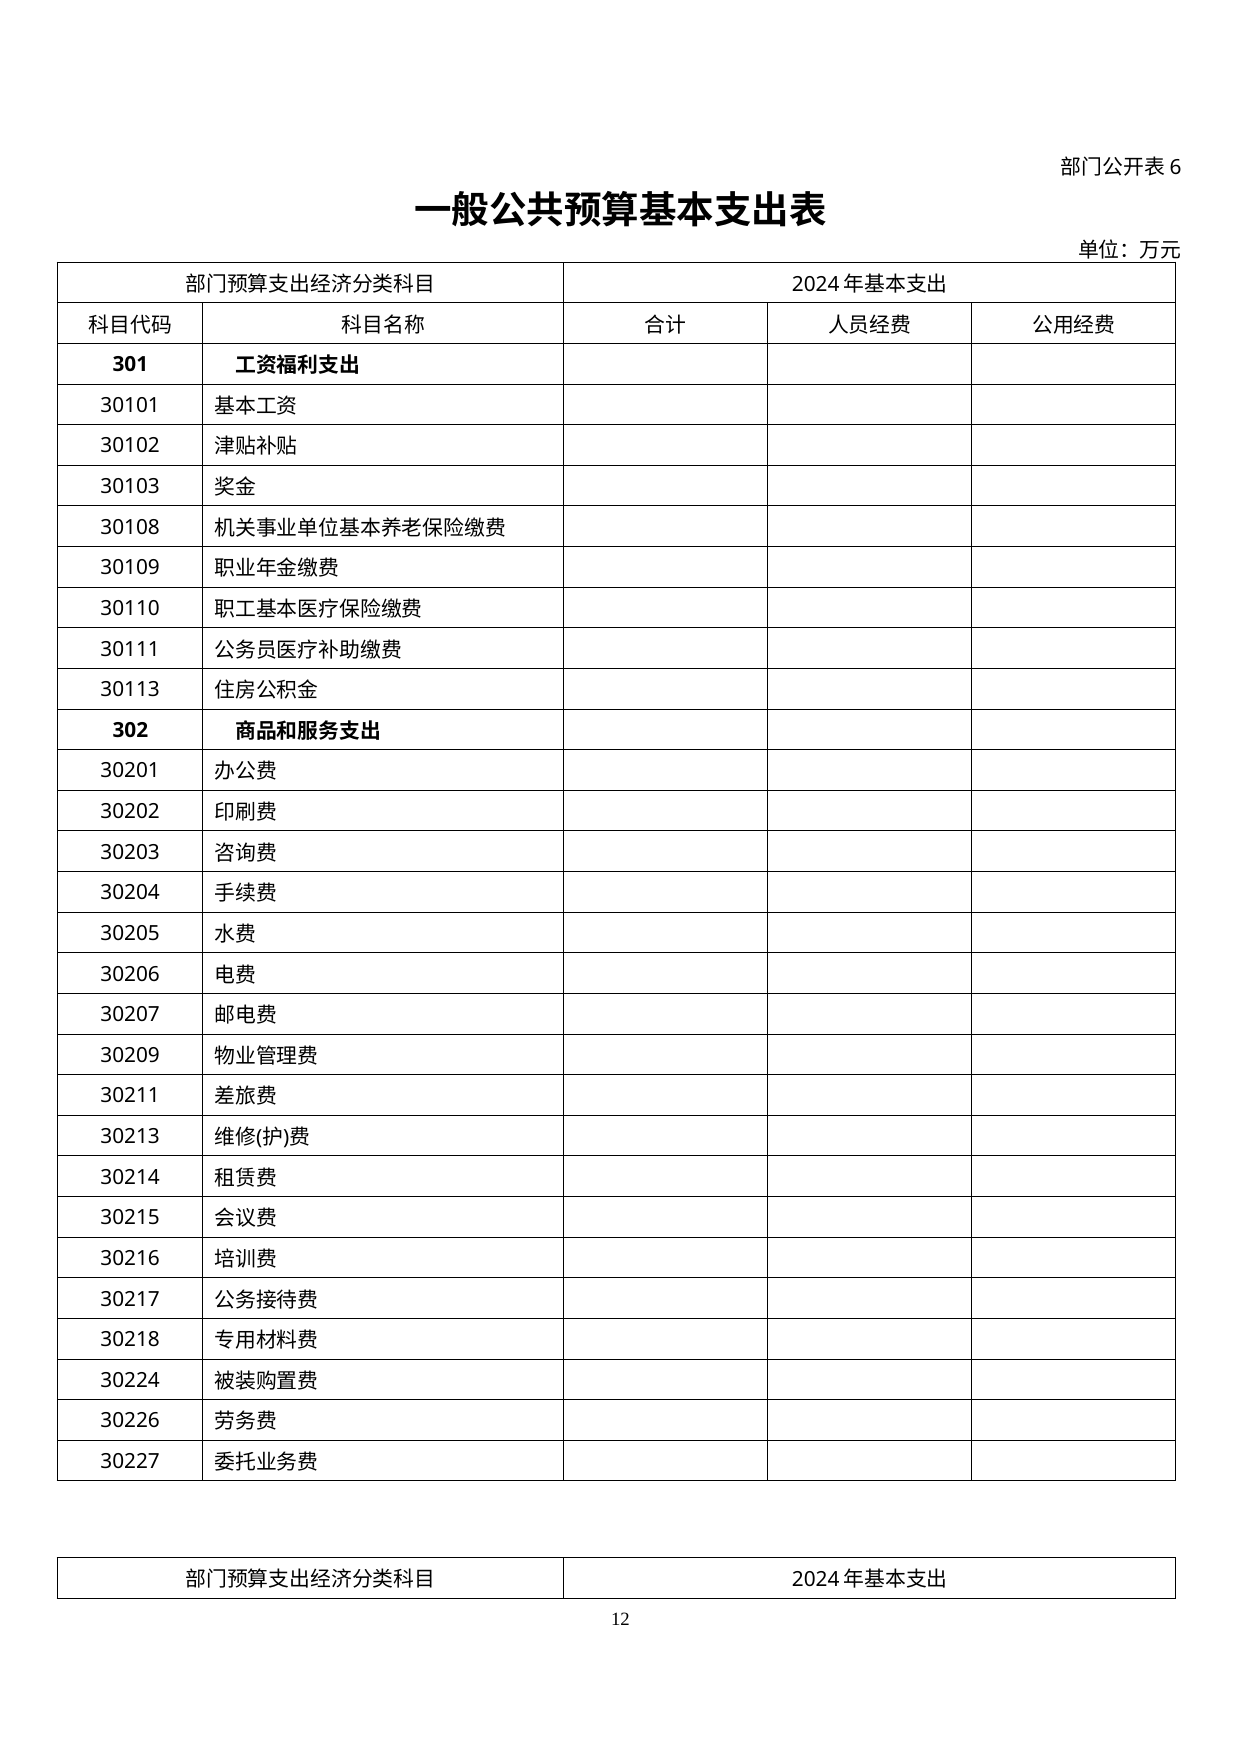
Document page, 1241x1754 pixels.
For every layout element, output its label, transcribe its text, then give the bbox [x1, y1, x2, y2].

table_cell 30110 [58, 588, 202, 627]
table_cell [972, 1278, 1175, 1318]
table_cell 电费 [203, 953, 563, 993]
table_cell 30217 [58, 1278, 202, 1318]
table_cell 30215 [58, 1197, 202, 1237]
table_cell [564, 831, 767, 871]
table_cell 301 [58, 344, 202, 383]
table_cell [972, 791, 1175, 830]
table_cell [564, 1156, 767, 1196]
table_cell 30101 [58, 385, 202, 424]
table_cell [564, 1360, 767, 1399]
table_cell [768, 872, 971, 912]
table_cell [564, 913, 767, 952]
table_cell 办公费 [203, 750, 563, 790]
table_cell 合计 [564, 303, 767, 343]
table_cell [768, 710, 971, 749]
table_cell 津贴补贴 [203, 425, 563, 465]
table_cell 工资福利支出 [203, 344, 563, 383]
table_cell [768, 1319, 971, 1358]
text 单位：万元 [59, 239, 1181, 262]
table_cell [564, 669, 767, 708]
table_cell 30224 [58, 1360, 202, 1399]
table_cell 被装购置费 [203, 1360, 563, 1399]
table_cell [768, 628, 971, 668]
table_cell 职工基本医疗保险缴费 [203, 588, 563, 627]
table_cell [564, 750, 767, 790]
table_header 2024年基本支出 [564, 263, 1175, 302]
table_cell [768, 1441, 971, 1480]
table_cell [768, 750, 971, 790]
table_cell 咨询费 [203, 831, 563, 871]
table_cell [564, 466, 767, 505]
table_cell [564, 425, 767, 465]
table_header 部门预算支出经济分类科目 [58, 1558, 563, 1598]
table_cell 科目代码 [58, 303, 202, 343]
table_cell 劳务费 [203, 1400, 563, 1440]
table_cell 302 [58, 710, 202, 749]
table_cell 30103 [58, 466, 202, 505]
table_cell [564, 1441, 767, 1480]
table_cell 公务接待费 [203, 1278, 563, 1318]
text 一般公共预算基本支出表 [59, 180, 1181, 234]
table_cell 邮电费 [203, 994, 563, 1033]
table_cell [768, 466, 971, 505]
table_header 部门预算支出经济分类科目 [58, 263, 563, 302]
table_cell [972, 953, 1175, 993]
table_cell [972, 1319, 1175, 1358]
table_cell 培训费 [203, 1238, 563, 1277]
table_cell [564, 1035, 767, 1074]
table_cell 30207 [58, 994, 202, 1033]
table_cell [768, 994, 971, 1033]
table_cell [564, 1116, 767, 1155]
table_cell 30226 [58, 1400, 202, 1440]
table_cell [768, 913, 971, 952]
table_cell [972, 1197, 1175, 1237]
table_cell 30113 [58, 669, 202, 708]
table_cell [972, 425, 1175, 465]
table_cell 30209 [58, 1035, 202, 1074]
table_cell [564, 872, 767, 912]
table_cell [564, 1075, 767, 1115]
table_cell 机关事业单位基本养老保险缴费 [203, 506, 563, 546]
table_cell [972, 750, 1175, 790]
table_cell [768, 425, 971, 465]
table_cell [768, 506, 971, 546]
table_cell [972, 831, 1175, 871]
table_cell 差旅费 [203, 1075, 563, 1115]
table_cell [564, 1319, 767, 1358]
table_cell [972, 913, 1175, 952]
table_cell [768, 1156, 971, 1196]
table_cell [768, 547, 971, 587]
table_cell [972, 344, 1175, 383]
table_cell [972, 1075, 1175, 1115]
table_cell 30111 [58, 628, 202, 668]
table_cell [972, 994, 1175, 1033]
table_cell [564, 506, 767, 546]
table_cell 租赁费 [203, 1156, 563, 1196]
table_cell 住房公积金 [203, 669, 563, 708]
table_cell 30213 [58, 1116, 202, 1155]
table_cell [564, 994, 767, 1033]
table_cell 30206 [58, 953, 202, 993]
table_cell [972, 1360, 1175, 1399]
table_cell 30108 [58, 506, 202, 546]
table_cell [972, 1400, 1175, 1440]
table_cell [768, 1116, 971, 1155]
table_cell 30204 [58, 872, 202, 912]
table_cell 30203 [58, 831, 202, 871]
table_cell [564, 588, 767, 627]
table_cell [972, 872, 1175, 912]
table_cell [972, 1238, 1175, 1277]
table_cell 30202 [58, 791, 202, 830]
table_cell [564, 710, 767, 749]
table_cell [768, 588, 971, 627]
table_cell [972, 1441, 1175, 1480]
table_cell [768, 1360, 971, 1399]
table_cell [768, 344, 971, 383]
table_cell 基本工资 [203, 385, 563, 424]
table_cell 30102 [58, 425, 202, 465]
table_cell [768, 1278, 971, 1318]
table_cell [564, 953, 767, 993]
table_cell 30211 [58, 1075, 202, 1115]
table_cell [768, 1197, 971, 1237]
table_cell [768, 831, 971, 871]
table_cell [564, 1400, 767, 1440]
table_cell [972, 628, 1175, 668]
table_cell 奖金 [203, 466, 563, 505]
table_cell [972, 710, 1175, 749]
table_cell 委托业务费 [203, 1441, 563, 1480]
table_cell [768, 669, 971, 708]
table_cell [768, 791, 971, 830]
table_cell [564, 1278, 767, 1318]
table_cell 水费 [203, 913, 563, 952]
table_cell [768, 1400, 971, 1440]
table_cell [768, 953, 971, 993]
table_cell 30205 [58, 913, 202, 952]
table_cell 维修(护)费 [203, 1116, 563, 1155]
table_cell [972, 1156, 1175, 1196]
table_cell 会议费 [203, 1197, 563, 1237]
table_cell [972, 588, 1175, 627]
table_cell 30218 [58, 1319, 202, 1358]
table_cell 专用材料费 [203, 1319, 563, 1358]
table_cell 职业年金缴费 [203, 547, 563, 587]
table_cell 人员经费 [768, 303, 971, 343]
table_cell [768, 1238, 971, 1277]
table_cell [972, 547, 1175, 587]
table_cell [768, 385, 971, 424]
table_cell 30201 [58, 750, 202, 790]
table_cell [564, 385, 767, 424]
table_cell [972, 1116, 1175, 1155]
table_cell [972, 466, 1175, 505]
table_cell [564, 344, 767, 383]
table_cell 商品和服务支出 [203, 710, 563, 749]
table_cell 公用经费 [972, 303, 1175, 343]
table_cell [564, 1197, 767, 1237]
table_cell 公务员医疗补助缴费 [203, 628, 563, 668]
table_cell [972, 669, 1175, 708]
table_cell 30109 [58, 547, 202, 587]
table_cell [564, 1238, 767, 1277]
table_cell [564, 791, 767, 830]
table_cell 物业管理费 [203, 1035, 563, 1074]
table_cell [972, 385, 1175, 424]
table_cell [564, 628, 767, 668]
table_cell [972, 1035, 1175, 1074]
table_cell 印刷费 [203, 791, 563, 830]
table_cell 30227 [58, 1441, 202, 1480]
table_cell [564, 547, 767, 587]
table_cell 科目名称 [203, 303, 563, 343]
text 部门公开表 6 [59, 150, 1181, 180]
table_cell 30214 [58, 1156, 202, 1196]
table_cell 手续费 [203, 872, 563, 912]
table_cell 30216 [58, 1238, 202, 1277]
table_cell [768, 1075, 971, 1115]
table_header 2024年基本支出 [564, 1558, 1175, 1598]
table_cell [972, 506, 1175, 546]
table_cell [768, 1035, 971, 1074]
